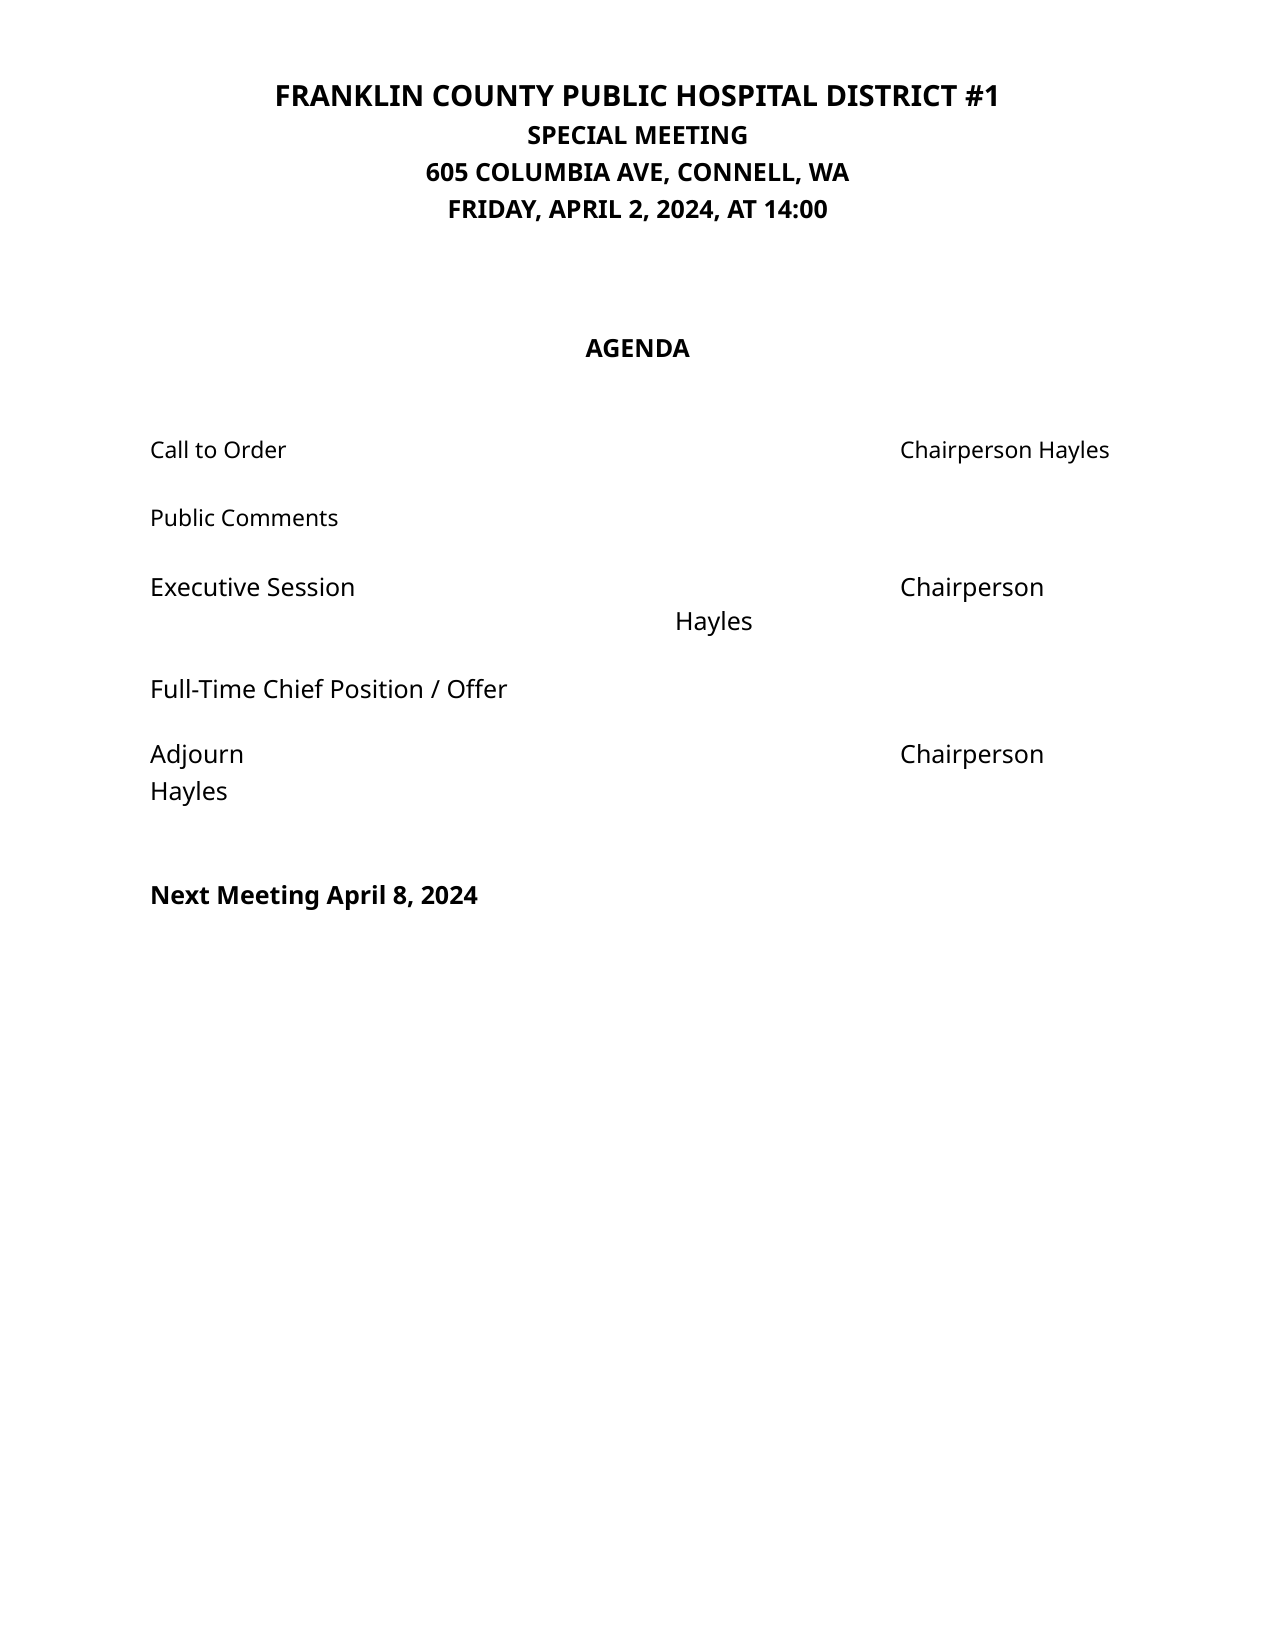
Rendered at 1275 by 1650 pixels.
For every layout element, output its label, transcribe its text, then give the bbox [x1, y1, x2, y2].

text Public Comments [150, 502, 1125, 533]
text Executive Session Chairperson Hayles [150, 569, 1125, 638]
text AGENDA [150, 330, 1125, 364]
text Next Meeting April 8, 2024 [150, 878, 1125, 912]
text Full-Time Chief Position / Offer [150, 672, 1125, 706]
text Call to Order Chairperson Hayles [150, 434, 1125, 466]
text Adjourn Chairperson Hayles [150, 737, 1125, 808]
